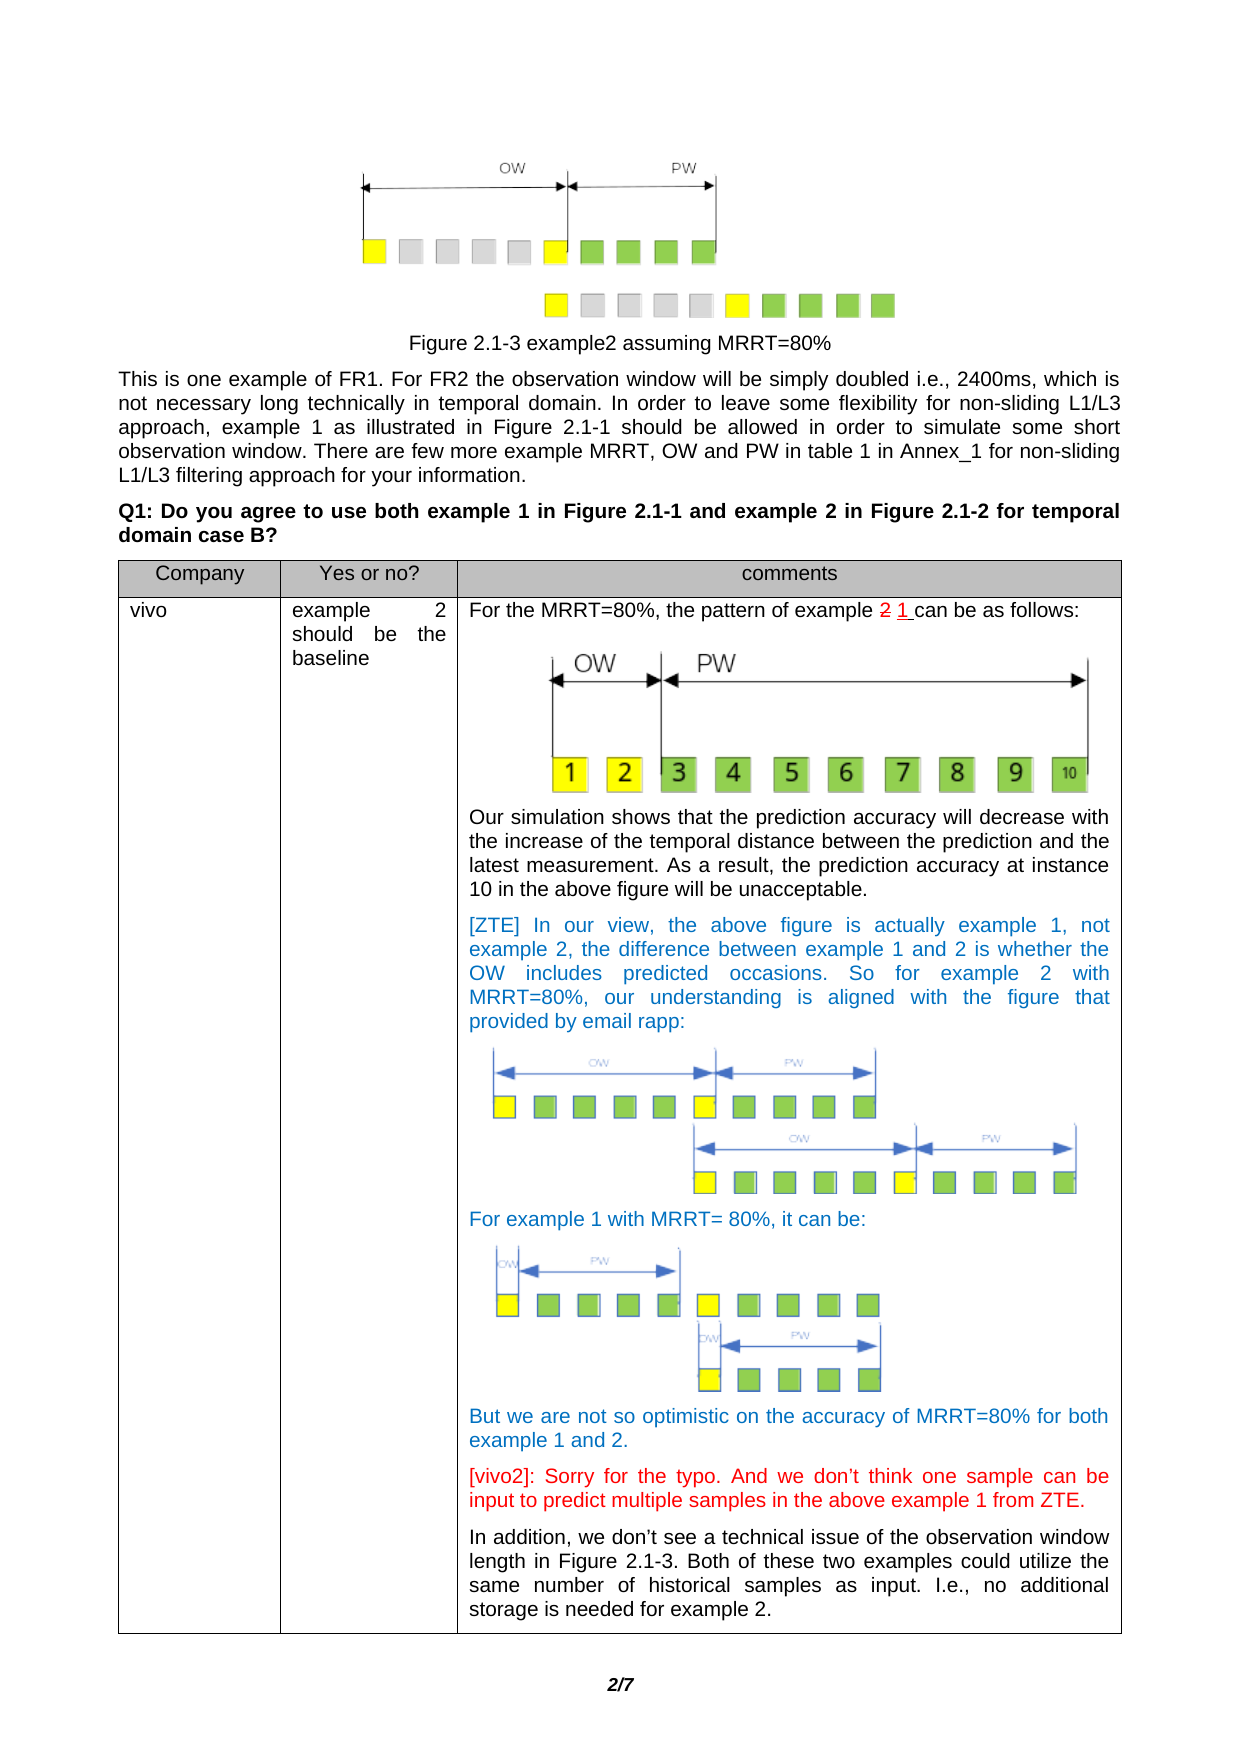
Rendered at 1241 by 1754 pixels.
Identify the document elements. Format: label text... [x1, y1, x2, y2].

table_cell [281, 598, 457, 1633]
text Q1: Do you agree to use both example 1 in Figure 2.1-1 and example 2 in Figure 2.1-2 for temporal domain case B? [118, 499, 1122, 547]
table_header Yes or no? [281, 561, 457, 597]
table_cell vivo [119, 598, 280, 1633]
table_header Company [119, 561, 280, 597]
text Figure 2.1-3 example2 assuming MRRT=80% [118, 331, 1122, 354]
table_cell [458, 598, 1121, 1633]
text This is one example of FR1. For FR2 the observation window will be simply doubled i.e., 2400ms, which is not necessary long technically in temporal domain. In order to leave some flexibility for non-sliding L1/L3 approach, example 1 as illustrated in Figure 2.1-1 should be allowed in order to simulate some short observation window. There are few more example MRRT, OW and PW in table 1 in Annex_1 for non-sliding L1/L3 filtering approach for your information. [118, 367, 1122, 487]
table_header comments [458, 561, 1121, 597]
